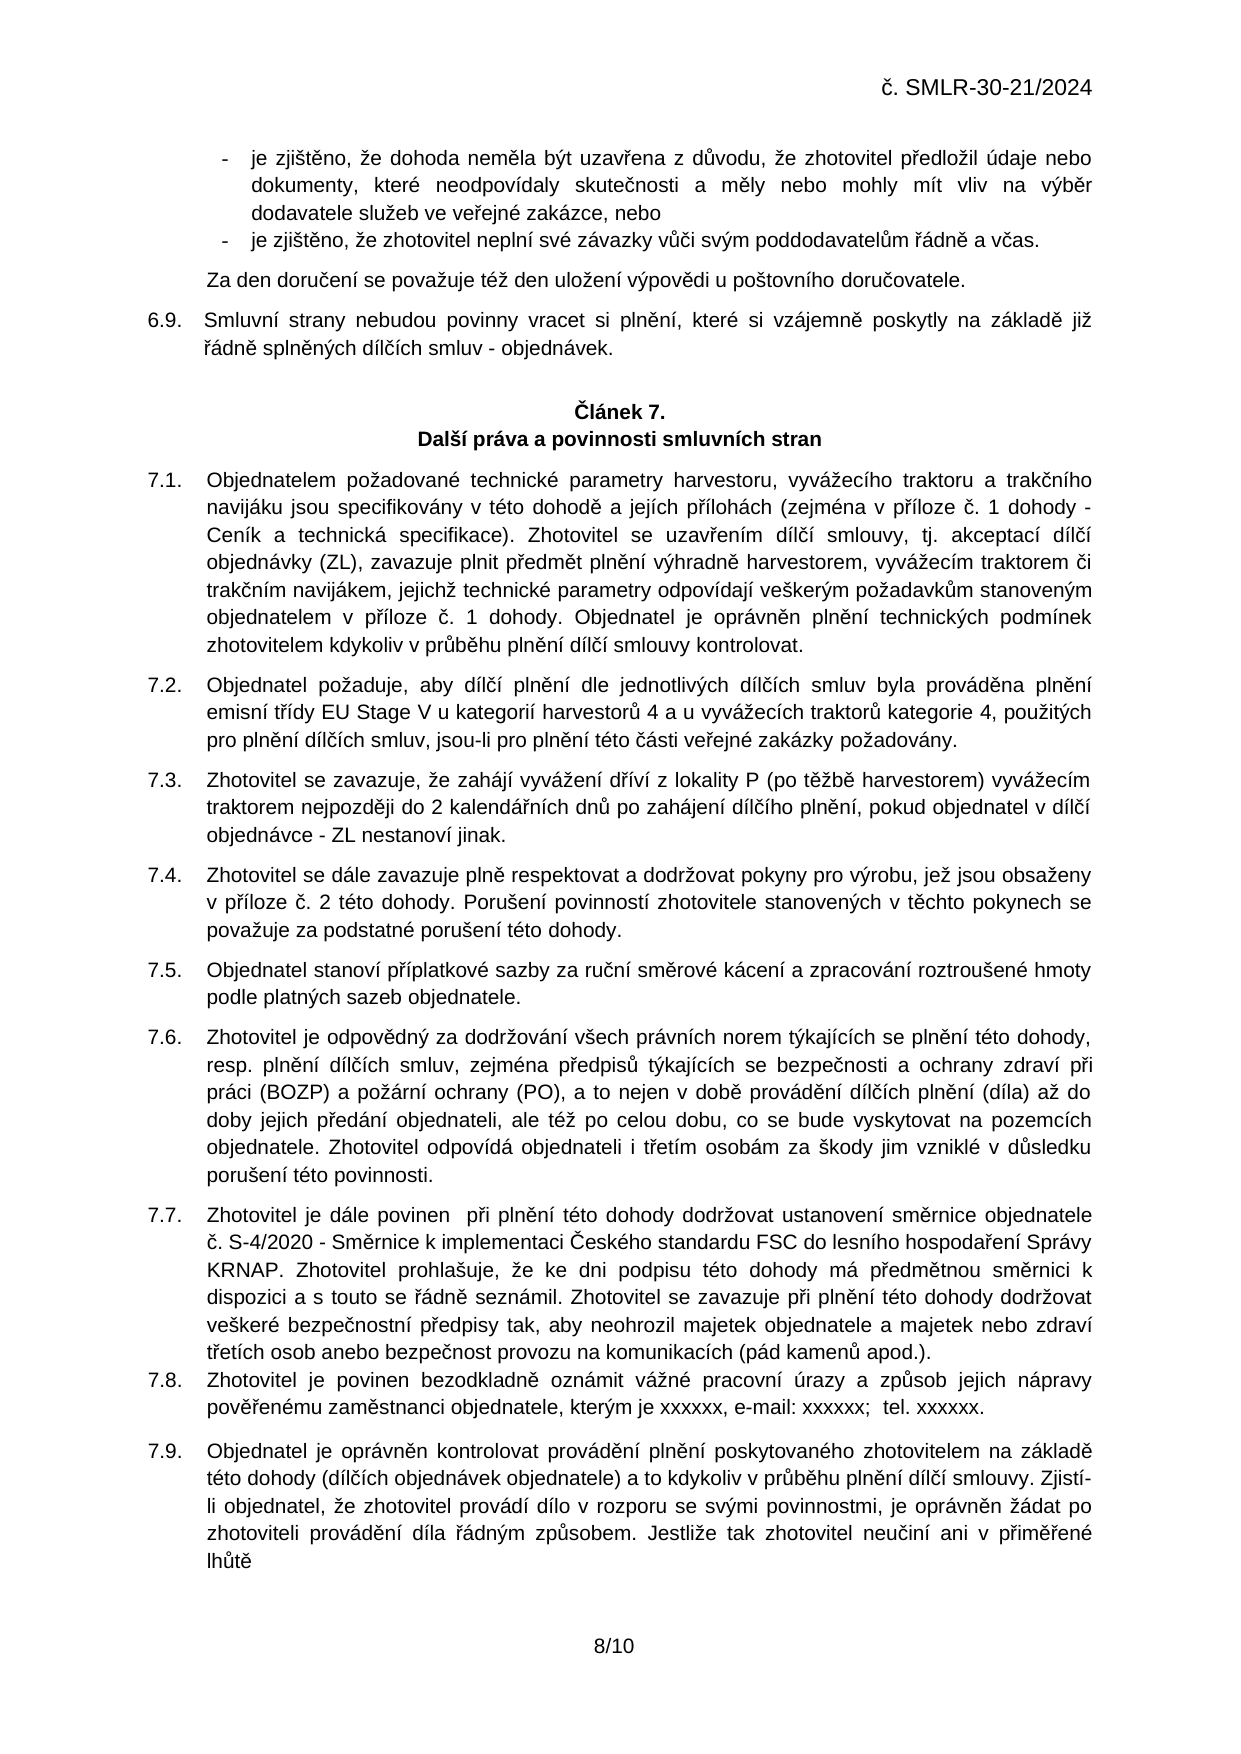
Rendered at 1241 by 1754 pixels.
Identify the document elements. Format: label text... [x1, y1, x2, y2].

list Zhotovitel se zavazuje, že zahájí vyvážení dříví z lokality P (po těžbě harvestorem) vyvážecím traktorem nejpozději do 2 kalendářních dnů po zahájení dílčího plnění, pokud objednatel v dílčí objednávce - ZL nestanoví jinak. [147, 768, 1092, 847]
list Zhotovitel je dále povinen při plnění této dohody dodržovat ustanovení směrnice objednatele č. S-4/2020 - Směrnice k implementaci Českého standardu FSC do lesního hospodaření Správy KRNAP. Zhotovitel prohlašuje, že ke dni podpisu této dohody má předmětnou směrnici k dispozici a s touto se řádně seznámil. Zhotovitel se zavazuje při plnění této dohody dodržovat veškeré bezpečnostní předpisy tak, aby neohrozil majetek objednatele a majetek nebo zdraví třetích osob anebo bezpečnost provozu na komunikacích (pád kamenů apod.). [147, 1202, 1093, 1364]
list Objednatel je oprávněn kontrolovat provádění plnění poskytovaného zhotovitelem na základě této dohody (dílčích objednávek objednatele) a to kdykoliv v průběhu plnění dílčí smlouvy. Zjistí-li objednatel, že zhotovitel provádí dílo v rozporu se svými povinnostmi, je oprávněn žádat po zhotoviteli provádění díla řádným způsobem. Jestliže tak zhotovitel neučiní ani v přiměřené lhůtě [148, 1439, 1093, 1573]
list Objednatel požaduje, aby dílčí plnění dle jednotlivých dílčích smluv byla prováděna plnění emisní třídy EU Stage V u kategorií harvestorů 4 a u vyvážecích traktorů kategorie 4, použitých pro plnění dílčích smluv, jsou-li pro plnění této části veřejné zakázky požadovány. [147, 673, 1093, 752]
text Další práva a povinnosti smluvních stran [242, 427, 998, 451]
list je zjištěno, že dohoda neměla být uzavřena z důvodu, že zhotovitel předložil údaje nebo dokumenty, které neodpovídaly skutečnosti a měly nebo mohly mít vliv na výběr dodavatele služeb ve veřejné zakázce, nebo [221, 145, 1093, 224]
list Smluvní strany nebudou povinny vracet si plnění, které si vzájemně poskytly na základě již řádně splněných dílčích smluv - objednávek. [147, 308, 1092, 359]
list Zhotovitel je odpovědný za dodržování všech právních norem týkajících se plnění této dohody, resp. plnění dílčích smluv, zejména předpisů týkajících se bezpečnosti a ochrany zdraví při práci (BOZP) a požární ochrany (PO), a to nejen v době provádění dílčích plnění (díla) až do doby jejich předání objednateli, ale též po celou dobu, co se bude vyskytovat na pozemcích objednatele. Zhotovitel odpovídá objednateli i třetím osobám za škody jim vzniklé v důsledku porušení této povinnosti. [147, 1025, 1093, 1186]
list Objednatel stanoví příplatkové sazby za ruční směrové kácení a zpracování roztroušené hmoty podle platných sazeb objednatele. [147, 958, 1093, 1009]
list je zjištěno, že zhotovitel neplní své závazky vůči svým poddodavatelům řádně a včas. Za den doručení se považuje též den uložení výpovědi u poštovního doručovatele. [206, 228, 1041, 292]
list Objednatelem požadované technické parametry harvestoru, vyvážecího traktoru a trakčního navijáku jsou specifikovány v této dohodě a jejích přílohách (zejména v příloze č. 1 dohody - Ceník a technická specifikace). Zhotovitel se uzavřením dílčí smlouvy, tj. akceptací dílčí objednávky (ZL), zavazuje plnit předmět plnění výhradně harvestorem, vyvážecím traktorem či trakčním navijákem, jejichž technické parametry odpovídají veškerým požadavkům stanoveným objednatelem v příloze č. 1 dohody. Objednatel je oprávněn plnění technických podmínek zhotovitelem kdykoliv v průběhu plnění dílčí smlouvy kontrolovat. [147, 467, 1093, 656]
list Zhotovitel se dále zavazuje plně respektovat a dodržovat pokyny pro výrobu, jež jsou obsaženy v příloze č. 2 této dohody. Porušení povinností zhotovitele stanovených v těchto pokynech se považuje za podstatné porušení této dohody. [147, 863, 1093, 942]
subtitle Článek 7. [242, 400, 998, 424]
list Zhotovitel je povinen bezodkladně oznámit vážné pracovní úrazy a způsob jejich nápravy pověřenému zaměstnanci objednatele, kterým je xxxxxx, e-mail: xxxxxx; tel. xxxxxx. [148, 1368, 1093, 1419]
